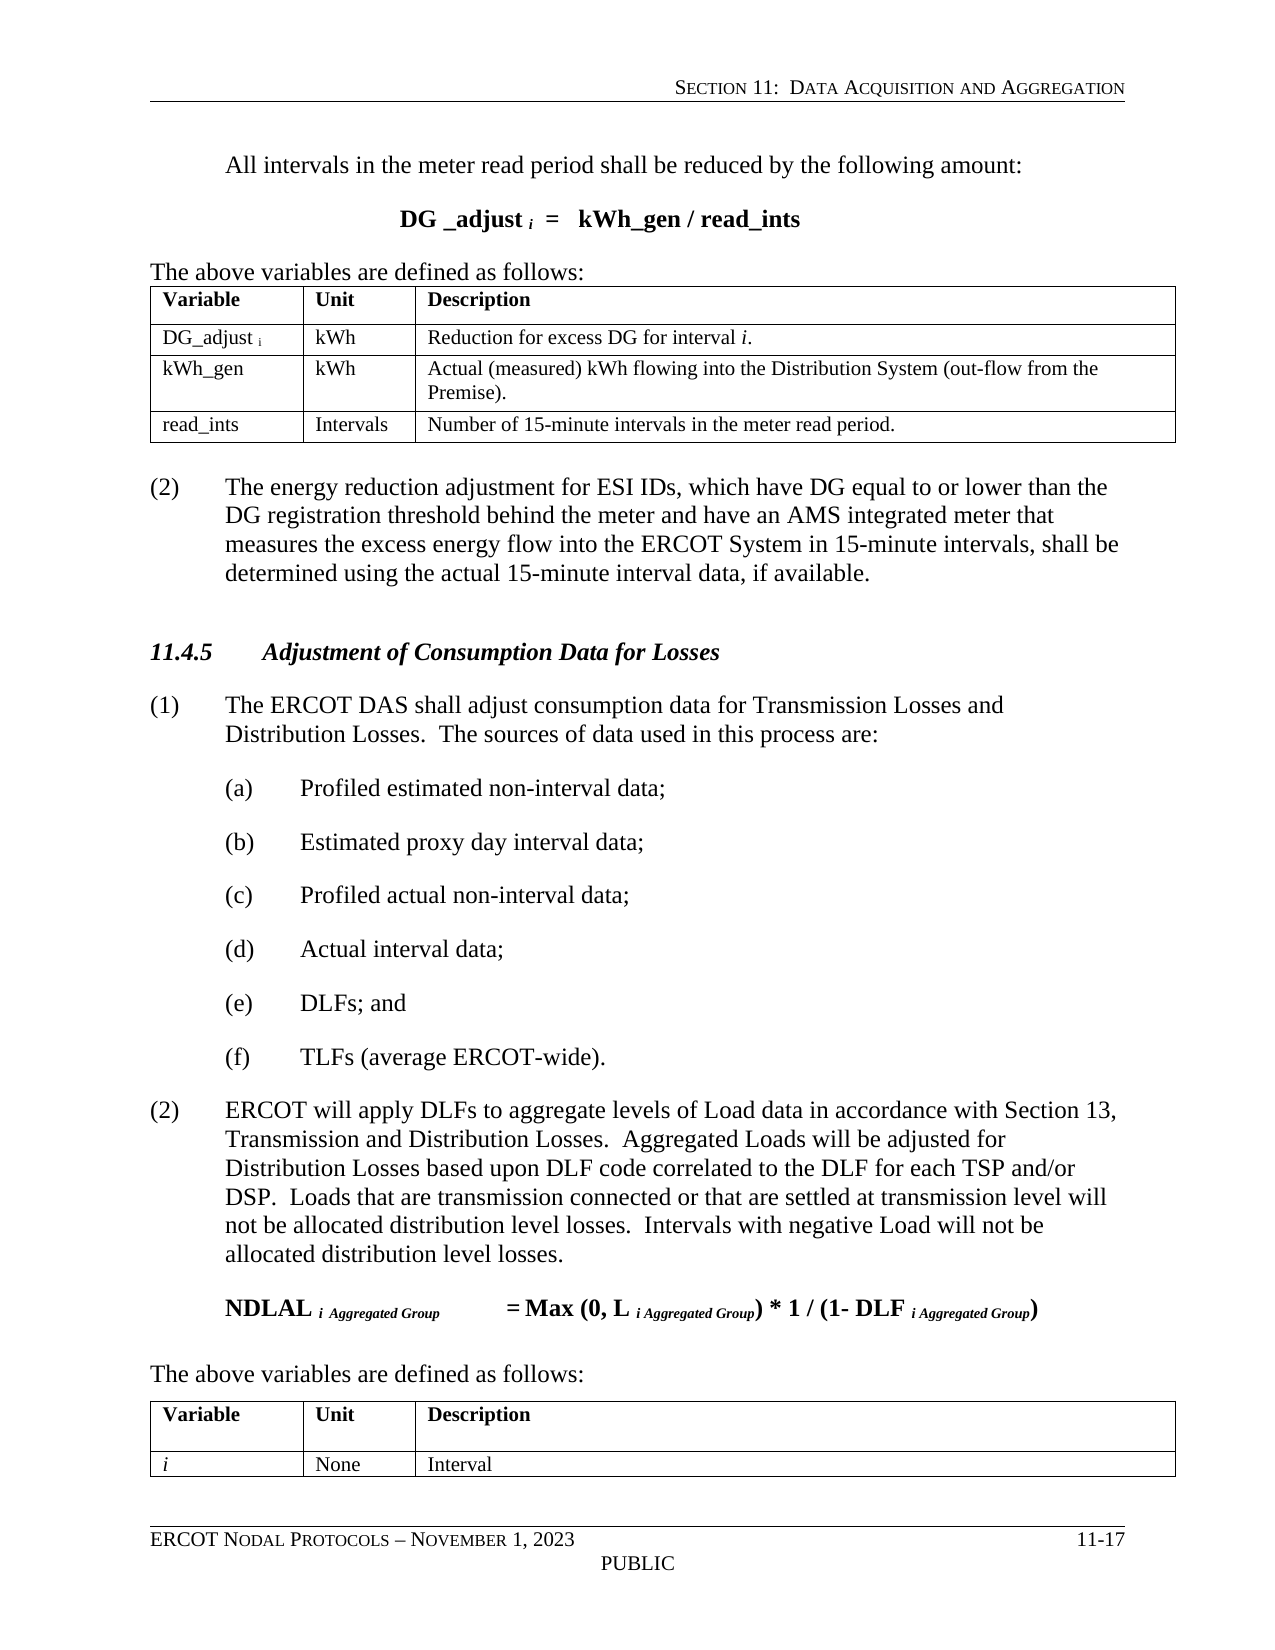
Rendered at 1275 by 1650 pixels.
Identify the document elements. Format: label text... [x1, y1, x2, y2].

table_cell kWh_gen [151, 356, 303, 411]
text All intervals in the meter read period shall be reduced by the following amount: [225, 150, 1125, 179]
table_cell Interval [416, 1452, 1175, 1476]
table_cell kWh [304, 356, 415, 411]
list (d) Actual interval data; [225, 934, 1125, 963]
list (c) Profiled actual non-interval data; [225, 881, 1125, 909]
text (1) The ERCOT DAS shall adjust consumption data for Transmission Losses and Distribution Losses. The sources of data used in this process are: [150, 691, 1125, 748]
text (2) ERCOT will apply DLFs to aggregate levels of Load data in accordance with Section 13, Transmission and Distribution Losses. Aggregated Loads will be adjusted for Distribution Losses based upon DLF code correlated to the DLF for each TSP and/or DSP. Loads that are transmission connected or that are settled at transmission level will not be allocated distribution level losses. Intervals with negative Load will not be allocated distribution level losses. [150, 1096, 1125, 1268]
table_header Unit [304, 1402, 415, 1451]
list (2) The energy reduction adjustment for ESI IDs, which have DG equal to or lower than the DG registration threshold behind the meter and have an AMS integrated meter that measures the excess energy flow into the ERCOT System in 15-minute intervals, shall be determined using the actual 15-minute interval data, if available. [150, 472, 1125, 587]
table_cell read_ints [151, 412, 303, 442]
table_header Variable [151, 1402, 303, 1451]
text The above variables are defined as follows: [150, 1359, 1125, 1388]
table_header Description [416, 1402, 1175, 1451]
table_cell Reduction for excess DG for interval i. [416, 325, 1175, 355]
list (f) TLFs (average ERCOT-wide). [225, 1042, 1125, 1071]
table_header Variable [151, 287, 303, 324]
list (a) Profiled estimated non-interval data; [225, 773, 1125, 802]
list (b) Estimated proxy day interval data; [225, 827, 1125, 856]
text The above variables are defined as follows: [150, 257, 1125, 286]
list (e) DLFs; and [225, 988, 1125, 1017]
table_cell kWh [304, 325, 415, 355]
table_cell Actual (measured) kWh flowing into the Distribution System (out-flow from the Premise). [416, 356, 1175, 411]
text NDLAL i Aggregated Group = Max (0, L i Aggregated Group) * 1 / (1- DLF i Aggregated Group) [225, 1293, 1125, 1322]
table_header Unit [304, 287, 415, 324]
table_cell DG_adjust i [151, 325, 303, 355]
table_cell Number of 15-minute intervals in the meter read period. [416, 412, 1175, 442]
text DG _adjust i = kWh_gen / read_ints [75, 204, 1125, 232]
table_cell None [304, 1452, 415, 1476]
table_header Description [416, 287, 1175, 324]
text 11.4.5 Adjustment of Consumption Data for Losses [150, 637, 1125, 666]
table_cell i [151, 1452, 303, 1476]
table_cell Intervals [304, 412, 415, 442]
